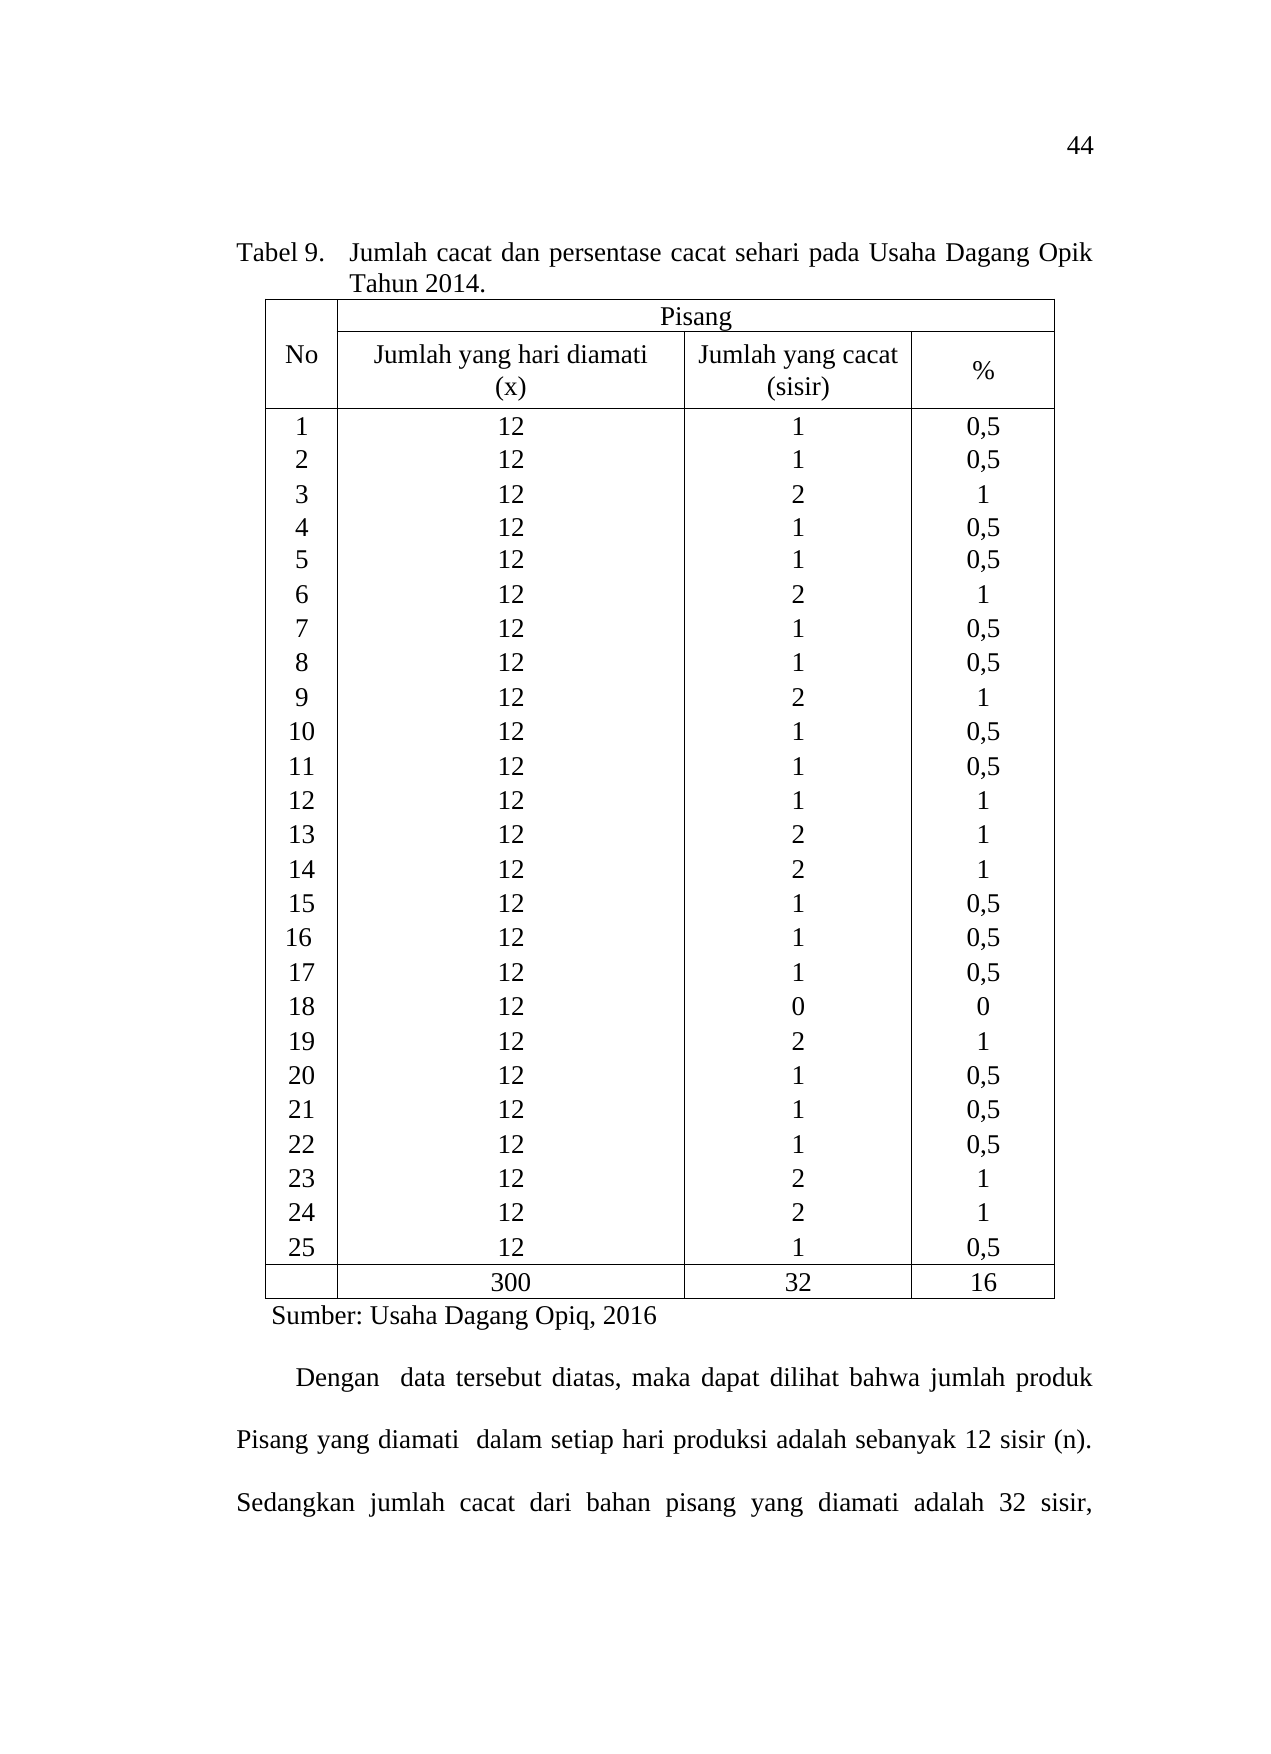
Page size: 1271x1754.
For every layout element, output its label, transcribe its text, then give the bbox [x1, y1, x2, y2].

table_cell 1 [912, 1195, 1054, 1229]
table_cell % [912, 332, 1054, 407]
table_cell 9 [266, 679, 337, 714]
table_cell 12 [338, 476, 684, 511]
table_cell 1 [912, 1023, 1054, 1057]
table_cell 11 [266, 748, 337, 782]
table_cell 12 [338, 1195, 684, 1229]
table_cell 21 [266, 1092, 337, 1126]
table_cell Jumlah yang hari diamati (x) [338, 332, 684, 407]
table_cell 12 [338, 714, 684, 748]
table_cell 1 [685, 1092, 911, 1126]
table_cell 1 [685, 954, 911, 989]
table_cell 12 [338, 886, 684, 920]
table_cell 1 [685, 920, 911, 954]
table_cell 12 [338, 576, 684, 611]
table_cell 1 [912, 576, 1054, 611]
table_cell 2 [685, 1023, 911, 1057]
table_cell 0 [912, 989, 1054, 1023]
table_cell 12 [338, 954, 684, 989]
table_cell 0,5 [912, 748, 1054, 782]
table_cell 7 [266, 611, 337, 645]
table_cell 0,5 [912, 920, 1054, 954]
table_cell 0,5 [912, 542, 1054, 576]
table_cell 12 [266, 783, 337, 817]
table_cell 1 [912, 817, 1054, 851]
table_cell 2 [685, 1195, 911, 1229]
table_cell 8 [266, 645, 337, 679]
text Sumber: Usaha Dagang Opiq, 2016 [271, 1299, 1094, 1330]
table_cell 12 [338, 989, 684, 1023]
table_cell 1 [685, 1126, 911, 1161]
table_cell 1 [685, 886, 911, 920]
table_cell 22 [266, 1126, 337, 1161]
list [236, 1361, 1094, 1517]
table_cell 12 [338, 1229, 684, 1264]
table_cell 12 [338, 817, 684, 851]
table_cell 18 [266, 989, 337, 1023]
table_cell 12 [338, 748, 684, 782]
table_cell 13 [266, 817, 337, 851]
table_cell 12 [338, 679, 684, 714]
table_cell 0,5 [912, 1092, 1054, 1126]
table_cell 12 [338, 409, 684, 442]
table_header No [266, 300, 337, 407]
table_cell 1 [685, 783, 911, 817]
table_cell 1 [685, 409, 911, 442]
table_cell 2 [685, 817, 911, 851]
table_cell 16 [266, 920, 337, 954]
table_cell 0,5 [912, 714, 1054, 748]
table_cell 1 [685, 542, 911, 576]
table_cell 1 [685, 748, 911, 782]
table_cell 24 [266, 1195, 337, 1229]
table_cell 10 [266, 714, 337, 748]
table_cell 1 [912, 851, 1054, 886]
table_cell 12 [338, 542, 684, 576]
table_cell 1 [685, 442, 911, 476]
table_cell 12 [338, 1092, 684, 1126]
table_cell 14 [266, 851, 337, 886]
table_cell 15 [266, 886, 337, 920]
table_cell 2 [685, 576, 911, 611]
table_header Pisang [338, 300, 1054, 331]
table_cell 12 [338, 1023, 684, 1057]
table_cell 0,5 [912, 511, 1054, 542]
table_cell 0,5 [912, 886, 1054, 920]
table_cell 1 [912, 783, 1054, 817]
table_cell 4 [266, 511, 337, 542]
table_cell 1 [685, 645, 911, 679]
table_cell 12 [338, 611, 684, 645]
table_cell 0,5 [912, 442, 1054, 476]
table_cell 2 [685, 1161, 911, 1195]
table_cell 3 [266, 476, 337, 511]
table_cell 12 [338, 442, 684, 476]
table_cell 1 [912, 476, 1054, 511]
table_cell 12 [338, 645, 684, 679]
table_cell 1 [266, 409, 337, 442]
table_cell 17 [266, 954, 337, 989]
table_cell 0,5 [912, 1126, 1054, 1161]
table_cell 6 [266, 576, 337, 611]
table_cell 12 [338, 851, 684, 886]
table_cell 19 [266, 1023, 337, 1057]
table_cell 0,5 [912, 1058, 1054, 1092]
table_cell 20 [266, 1058, 337, 1092]
table_cell 1 [912, 679, 1054, 714]
table_cell 0,5 [912, 954, 1054, 989]
table_cell 1 [685, 714, 911, 748]
table_cell 2 [685, 679, 911, 714]
table_cell 1 [685, 1058, 911, 1092]
table_cell 12 [338, 1058, 684, 1092]
table_cell 1 [685, 1229, 911, 1264]
table_cell 300 [338, 1265, 684, 1298]
table_cell 0,5 [912, 409, 1054, 442]
table_cell 0,5 [912, 645, 1054, 679]
text Tabel 9. Jumlah cacat dan persentase cacat sehari pada Usaha Dagang Opik Tahun 2014. [236, 236, 1094, 298]
table_cell 2 [685, 476, 911, 511]
table_cell 2 [266, 442, 337, 476]
table_cell 16 [912, 1265, 1054, 1298]
table_cell 23 [266, 1161, 337, 1195]
table_cell 12 [338, 920, 684, 954]
table_cell 0,5 [912, 1229, 1054, 1264]
table_cell 12 [338, 511, 684, 542]
table_cell [266, 1265, 337, 1298]
table_cell 2 [685, 851, 911, 886]
table_cell 1 [912, 1161, 1054, 1195]
table_cell 1 [685, 611, 911, 645]
table_cell 12 [338, 783, 684, 817]
table_cell 5 [266, 542, 337, 576]
table_cell 1 [685, 511, 911, 542]
table_cell Jumlah yang cacat (sisir) [685, 332, 911, 407]
table_cell 25 [266, 1229, 337, 1264]
table_cell 12 [338, 1161, 684, 1195]
table_cell 32 [685, 1265, 911, 1298]
table_cell 12 [338, 1126, 684, 1161]
table_cell 0,5 [912, 611, 1054, 645]
table_cell 0 [685, 989, 911, 1023]
